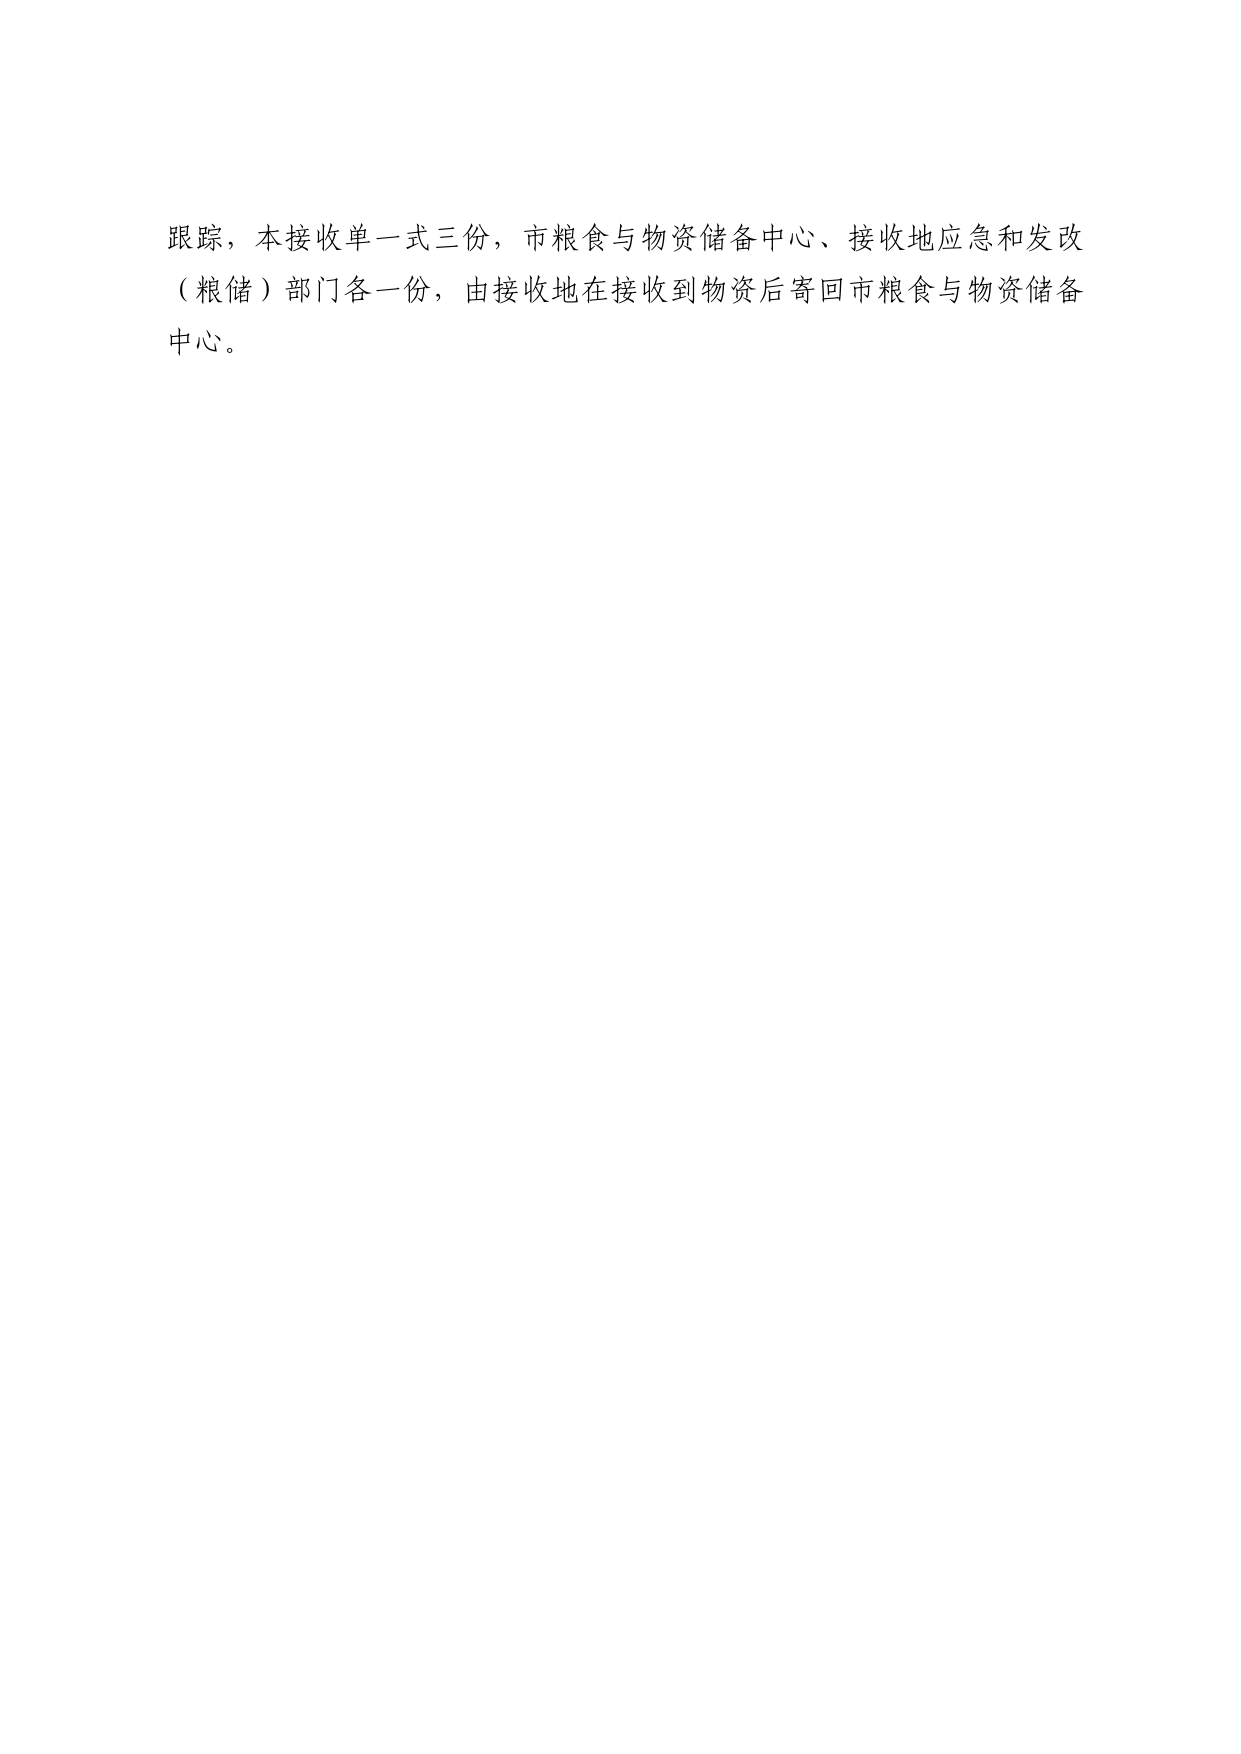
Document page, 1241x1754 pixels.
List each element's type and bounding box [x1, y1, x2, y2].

text [165, 207, 1087, 363]
